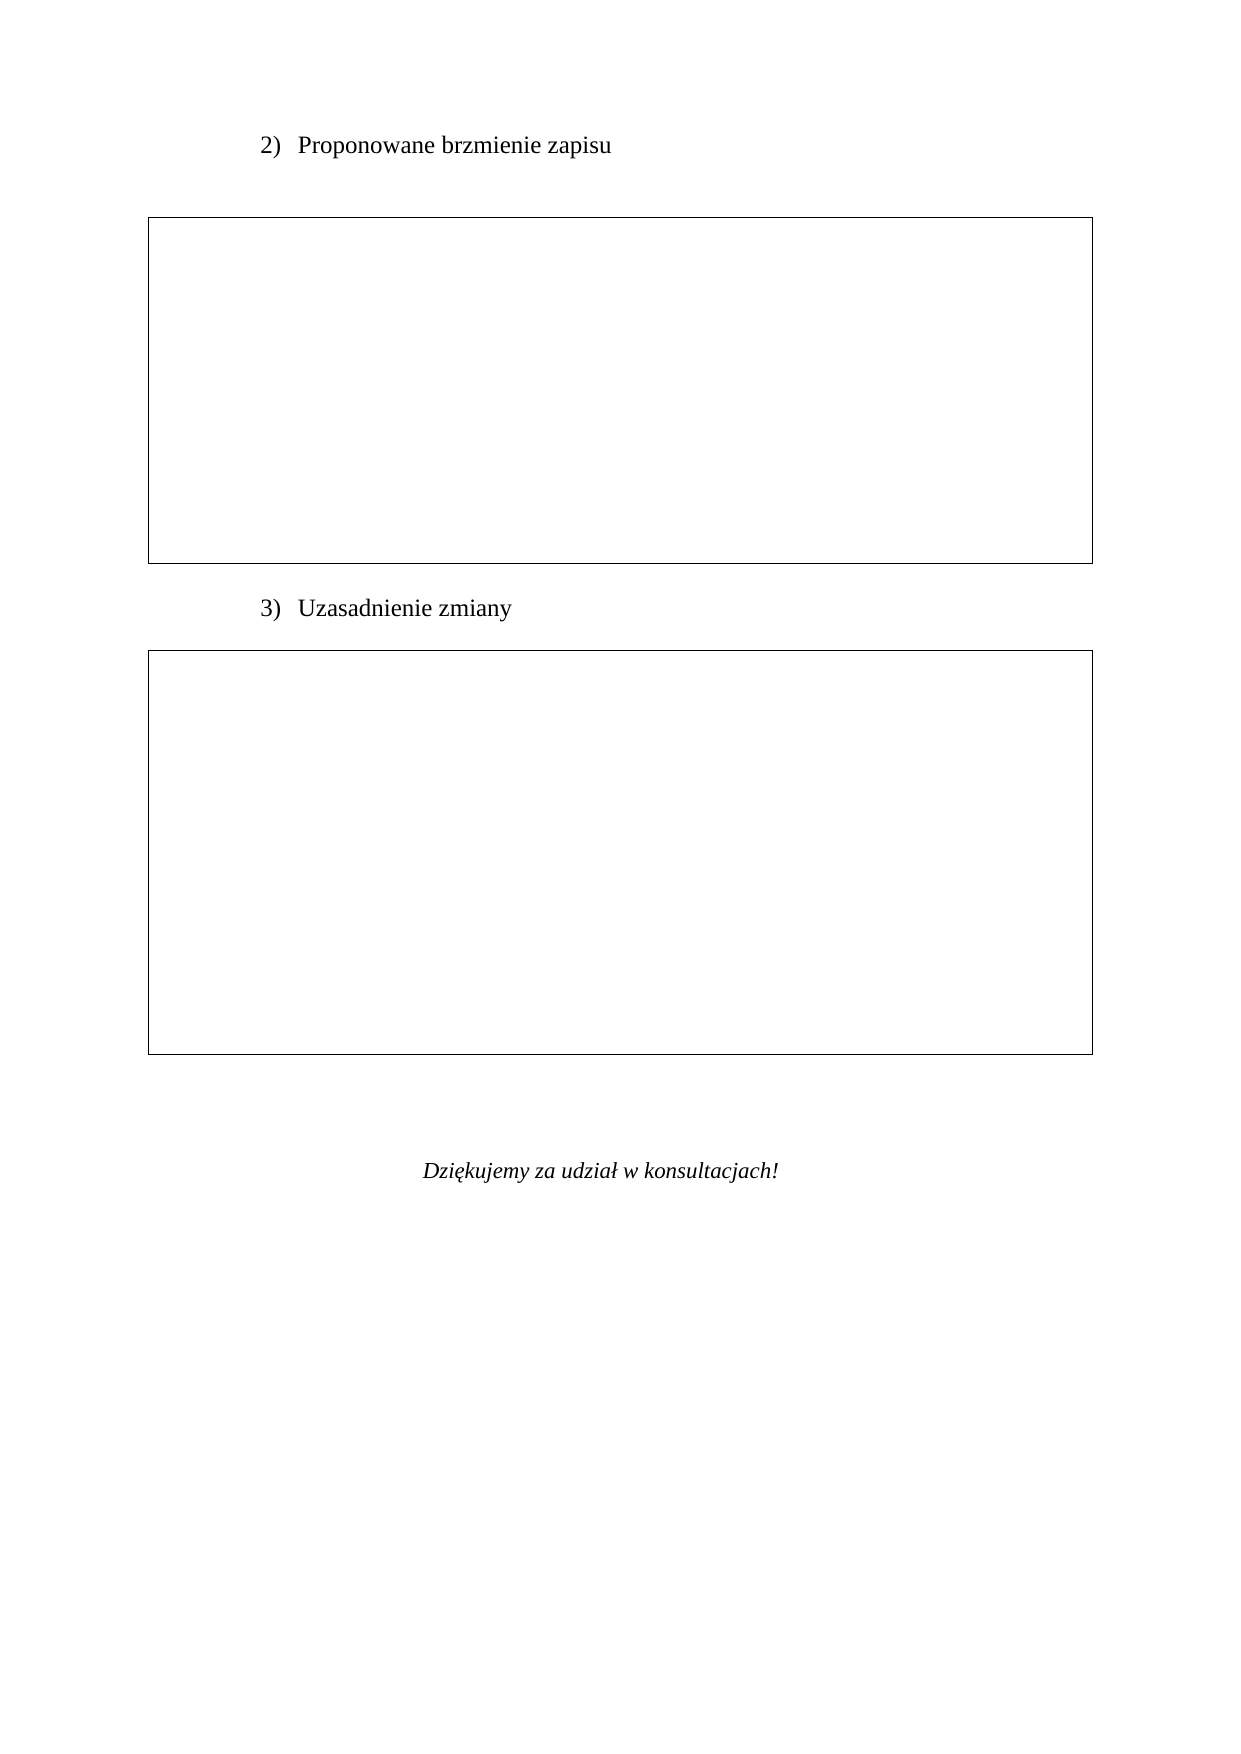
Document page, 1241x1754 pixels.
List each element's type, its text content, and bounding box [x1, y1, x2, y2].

table_header [149, 651, 1092, 1054]
table_header [149, 218, 1092, 563]
list Proponowane brzmienie zapisu [260, 131, 1093, 159]
text Dziękujemy za udział w konsultacjach! [148, 1157, 1093, 1183]
list Uzasadnienie zmiany [260, 593, 1093, 621]
